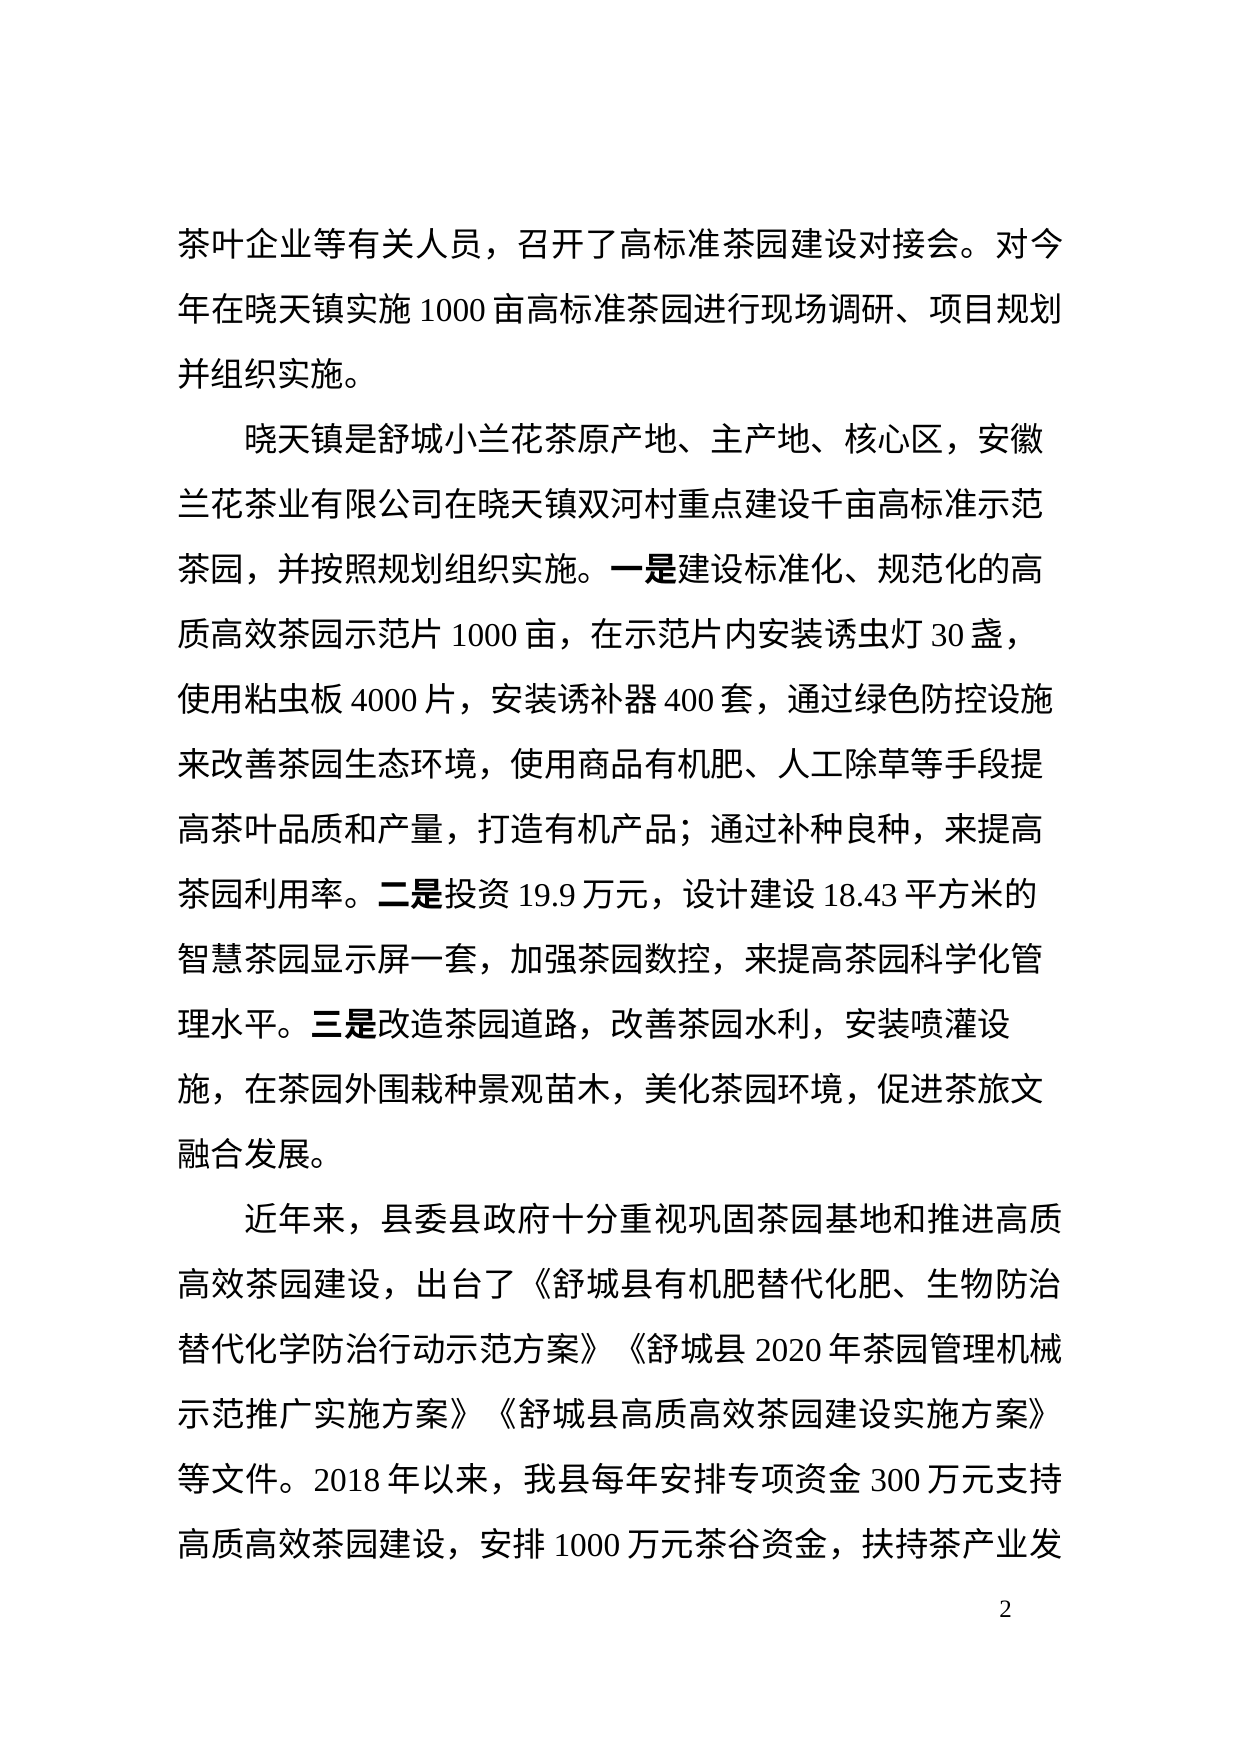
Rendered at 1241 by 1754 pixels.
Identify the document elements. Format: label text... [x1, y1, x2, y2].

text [177, 1184, 1063, 1574]
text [177, 209, 1063, 404]
text 晓天镇是舒城小兰花茶原产地、主产地、核心区，安徽兰花茶业有限公司在晓天镇双河村重点建设千亩高标准示范茶园，并按照规划组织实施。一是建设标准化、规范化的高质高效茶园示范片1000亩，在示范片内安装诱虫灯30盏，使用粘虫板4000片，安装诱补器400套，通过绿色防控设施来改善茶园生态环境，使用商品有机肥、人工除草等手段提高茶叶品质和产量，打造有机产品；通过补种良种，来提高茶园利用率。二是投资19.9万元，设计建设18.43平方米的智慧茶园显示屏一套，加强茶园数控，来提高茶园科学化管理水平。三是改造茶园道路，改善茶园水利，安装喷灌设施，在茶园外围栽种景观苗木，美化茶园环境，促进茶旅文融合发展。 [177, 404, 1063, 1184]
